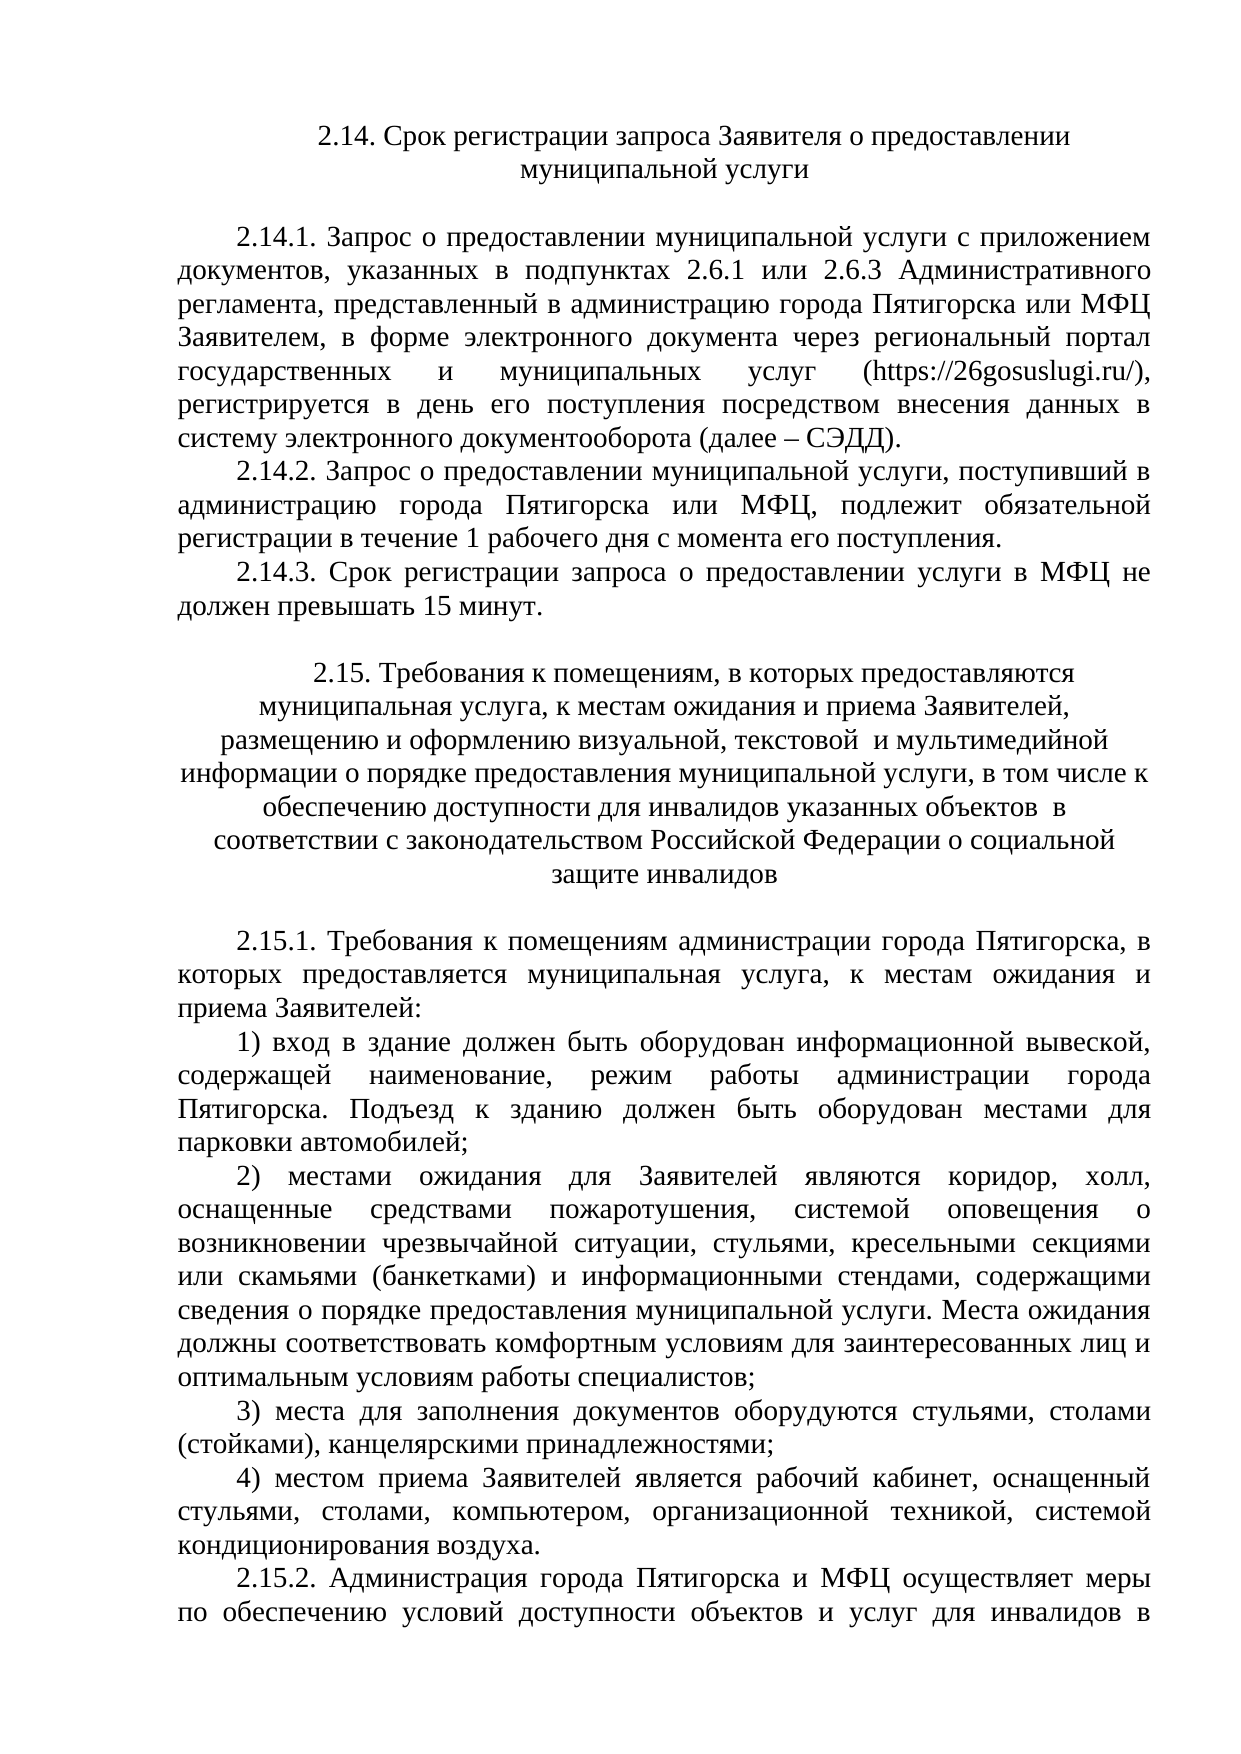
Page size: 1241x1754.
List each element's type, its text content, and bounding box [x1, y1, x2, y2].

text 4) местом приема Заявителей является рабочий кабинет, оснащенный стульями, столами, компьютером, организационной техникой, системой кондиционирования воздуха. [177, 1460, 1152, 1560]
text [177, 1560, 1152, 1627]
text 1) вход в здание должен быть оборудован информационной вывеской, содержащей наименование, режим работы администрации города Пятигорска. Подъезд к зданию должен быть оборудован местами для парковки автомобилей; [177, 1024, 1152, 1158]
text 2.14.2. Запрос о предоставлении муниципальной услуги, поступивший в администрацию города Пятигорска или МФЦ, подлежит обязательной регистрации в течение 1 рабочего дня с момента его поступления. [177, 453, 1152, 554]
text 2.15.1. Требования к помещениям администрации города Пятигорска, в которых предоставляется муниципальная услуга, к местам ожидания и приема Заявителей: [177, 923, 1152, 1024]
text 2) местами ожидания для Заявителей являются коридор, холл, оснащенные средствами пожаротушения, системой оповещения о возникновении чрезвычайной ситуации, стульями, кресельными секциями или скамьями (банкетками) и информационными стендами, содержащими сведения о порядке предоставления муниципальной услуги. Места ожидания должны соответствовать комфортным условиям для заинтересованных лиц и оптимальным условиям работы специалистов; [177, 1158, 1152, 1393]
text 3) места для заполнения документов оборудуются стульями, столами (стойками), канцелярскими принадлежностями; [177, 1393, 1152, 1460]
list 2.14. Срок регистрации запроса Заявителя о предоставлении муниципальной услуги [177, 118, 1152, 185]
text 2.15. Требования к помещениям, в которых предоставляются муниципальная услуга, к местам ожидания и приема Заявителей, размещению и оформлению визуальной, текстовой и мультимедийной информации о порядке предоставления муниципальной услуги, в том числе к обеспечению доступности для инвалидов указанных объектов в соответствии с законодательством Российской Федерации о социальной защите инвалидов [177, 655, 1152, 889]
text 2.14.3. Срок регистрации запроса о предоставлении услуги в МФЦ не должен превышать 15 минут. [177, 554, 1152, 621]
text 2.14.1. Запрос о предоставлении муниципальной услуги с приложением документов, указанных в подпунктах 2.6.1 или 2.6.3 Административного регламента, представленный в администрацию города Пятигорска или МФЦ Заявителем, в форме электронного документа через региональный портал государственных и муниципальных услуг (https://26gosuslugi.ru/), регистрируется в день его поступления посредством внесения данных в систему электронного документооборота (далее – СЭДД). [177, 219, 1152, 453]
